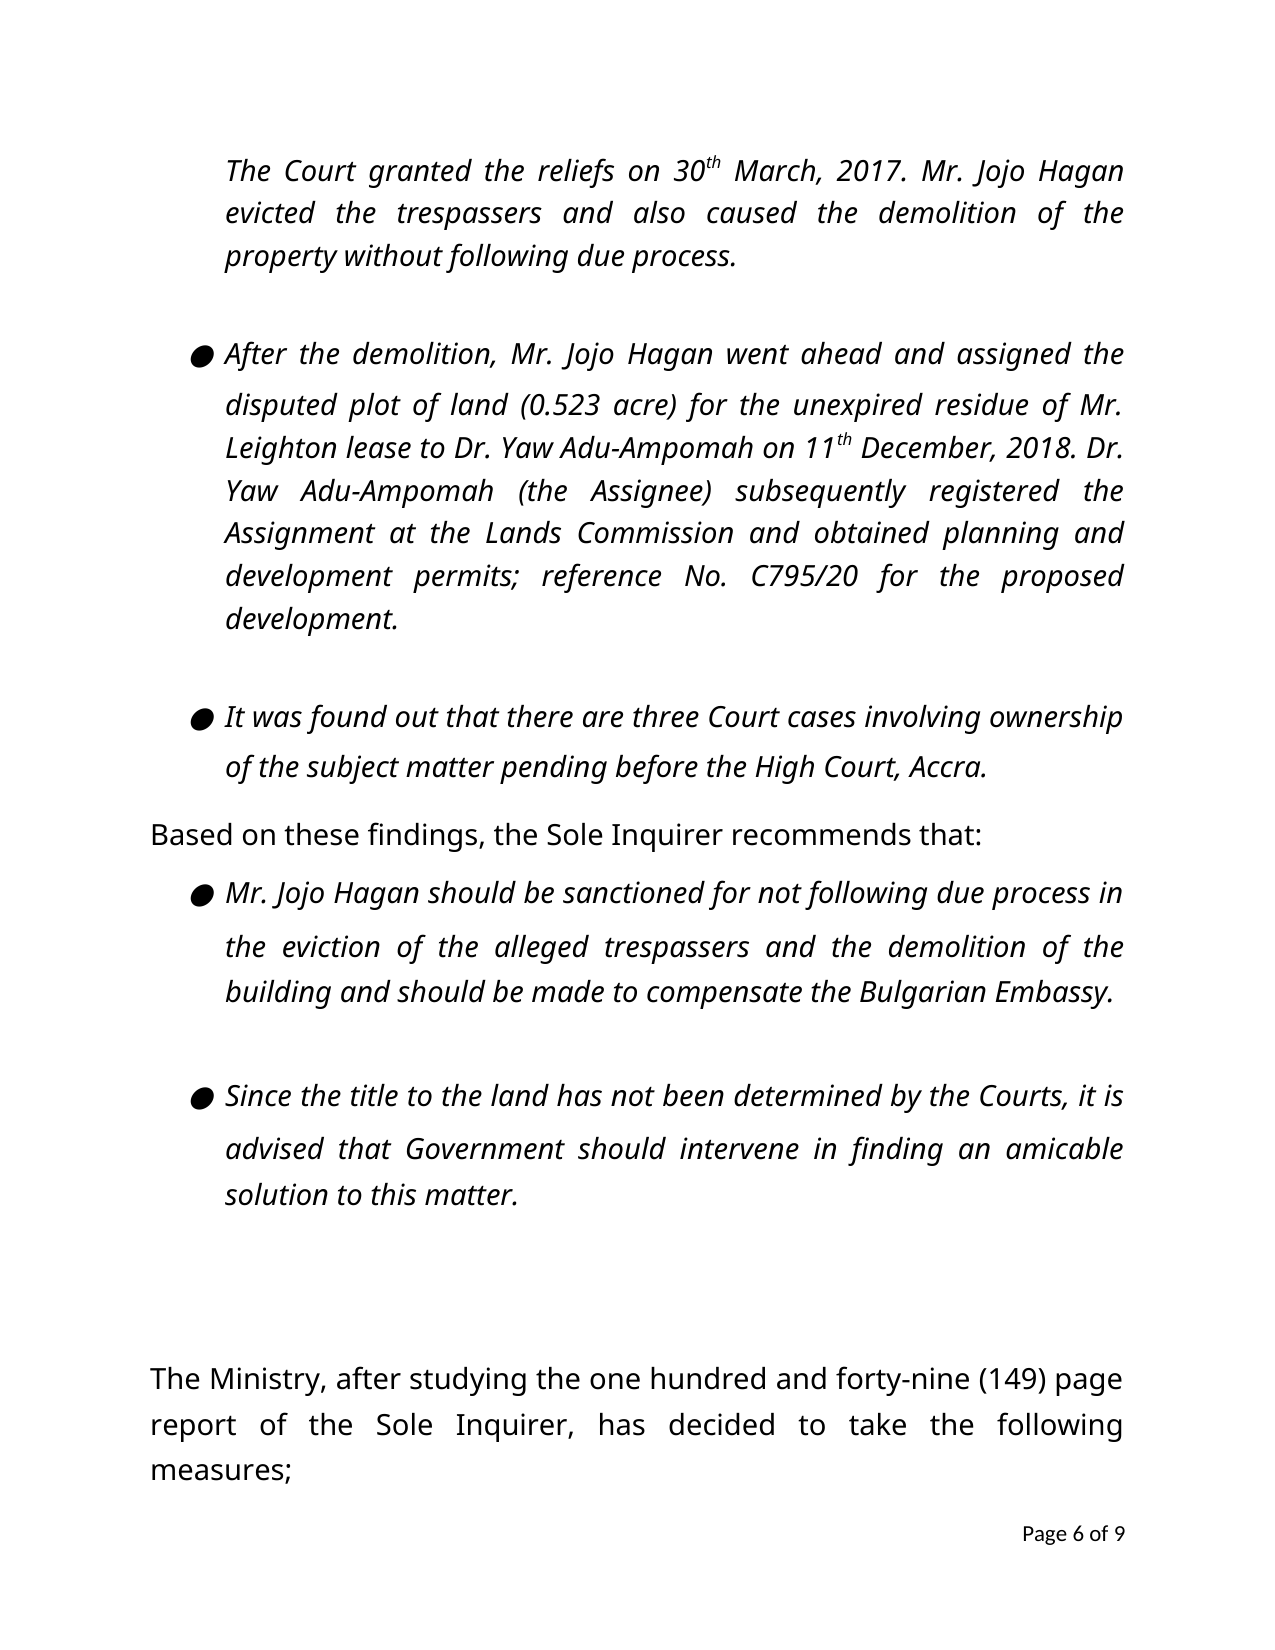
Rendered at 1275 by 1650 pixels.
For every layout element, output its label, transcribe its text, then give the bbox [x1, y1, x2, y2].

list Mr. Jojo Hagan should be sanctioned for not following due process in the eviction of the alleged trespassers and the demolition of the building and should be made to compensate the Bulgarian Embassy. [187, 860, 1125, 1011]
list Since the title to the land has not been determined by the Courts, it is advised that Government should intervene in finding an amicable solution to this matter. [187, 1063, 1125, 1214]
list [187, 150, 1125, 275]
text The Ministry, after studying the one hundred and forty-nine (149) page report of the Sole Inquirer, has decided to take the following measures; [150, 1358, 1125, 1489]
list It was found out that there are three Court cases involving ownership of the subject matter pending before the High Court, Accra. [187, 684, 1125, 786]
list After the demolition, Mr. Jojo Hagan went ahead and assigned the disputed plot of land (0.523 acre) for the unexpired residue of Mr. Leighton lease to Dr. Yaw Adu-Ampomah on 11th December, 2018. Dr. Yaw Adu-Ampomah (the Assignee) subsequently registered the Assignment at the Lands Commission and obtained planning and development permits; reference No. C795/20 for the proposed development. [187, 321, 1125, 638]
text Based on these findings, the Sole Inquirer recommends that: [150, 814, 1125, 854]
